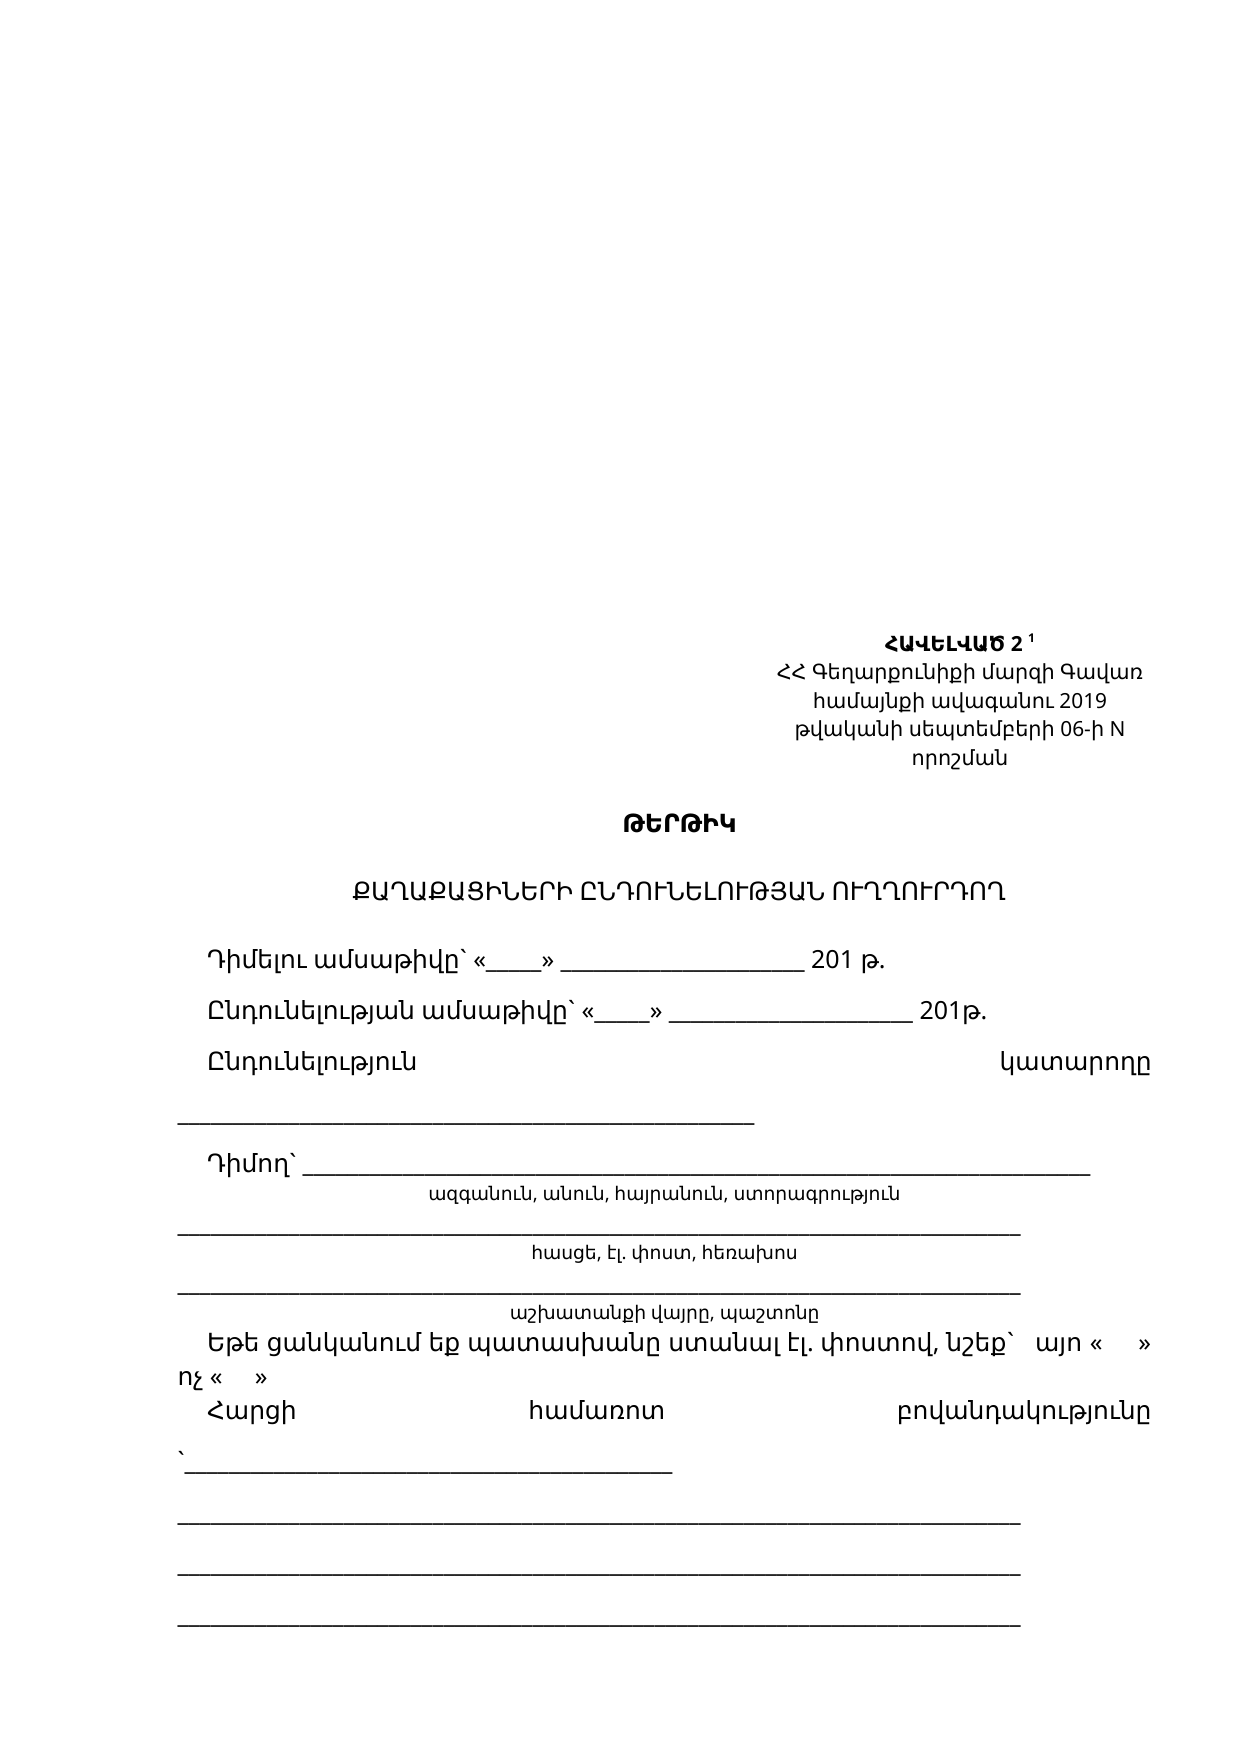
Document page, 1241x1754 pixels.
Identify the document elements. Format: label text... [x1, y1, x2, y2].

text Ընդունելություն կատարողը ____________________________________________________ [177, 1044, 1152, 1129]
text ԹԵՐԹԻԿ [177, 805, 1152, 839]
text Դիմող` _______________________________________________________________________ [177, 1146, 1152, 1180]
text Հարցի համառոտ բովանդակությունը `____________________________________________ [177, 1393, 1152, 1478]
text ՀՀ Գեղարքունիքի մարզի Գավառ համայնքի ավագանու 2019 թվականի սեպտեմբերի 06-ի N որոշման [768, 657, 1152, 771]
text ազգանուն, անուն, հայրանուն, ստորագրություն [177, 1180, 1152, 1205]
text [177, 1597, 1152, 1631]
text ՔԱՂԱՔԱՑԻՆԵՐԻ ԸՆԴՈՒՆԵԼՈՒԹՅԱՆ ՈՒՂՂՈՒՐԴՈՂ [177, 873, 1152, 907]
text աշխատանքի վայրը, պաշտոնը [177, 1299, 1152, 1324]
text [177, 1546, 1152, 1580]
text Դիմելու ամսաթիվը` «_____» ______________________ 201 թ. [177, 942, 1152, 976]
text հասցե, էլ. փոստ, հեռախոս [177, 1239, 1152, 1265]
text ____________________________________________________________________________ [177, 1205, 1152, 1239]
text ____________________________________________________________________________ [177, 1265, 1152, 1299]
text Ընդունելության ամսաթիվը` «_____» ______________________ 201թ. [177, 993, 1152, 1027]
text ՀԱՎԵԼՎԱԾ 2 1 [768, 629, 1152, 657]
text ____________________________________________________________________________ [177, 1495, 1152, 1529]
text Եթե ցանկանում եք պատասխանը ստանալ էլ. փոստով, նշեք` այո « » ոչ « » [177, 1324, 1152, 1393]
